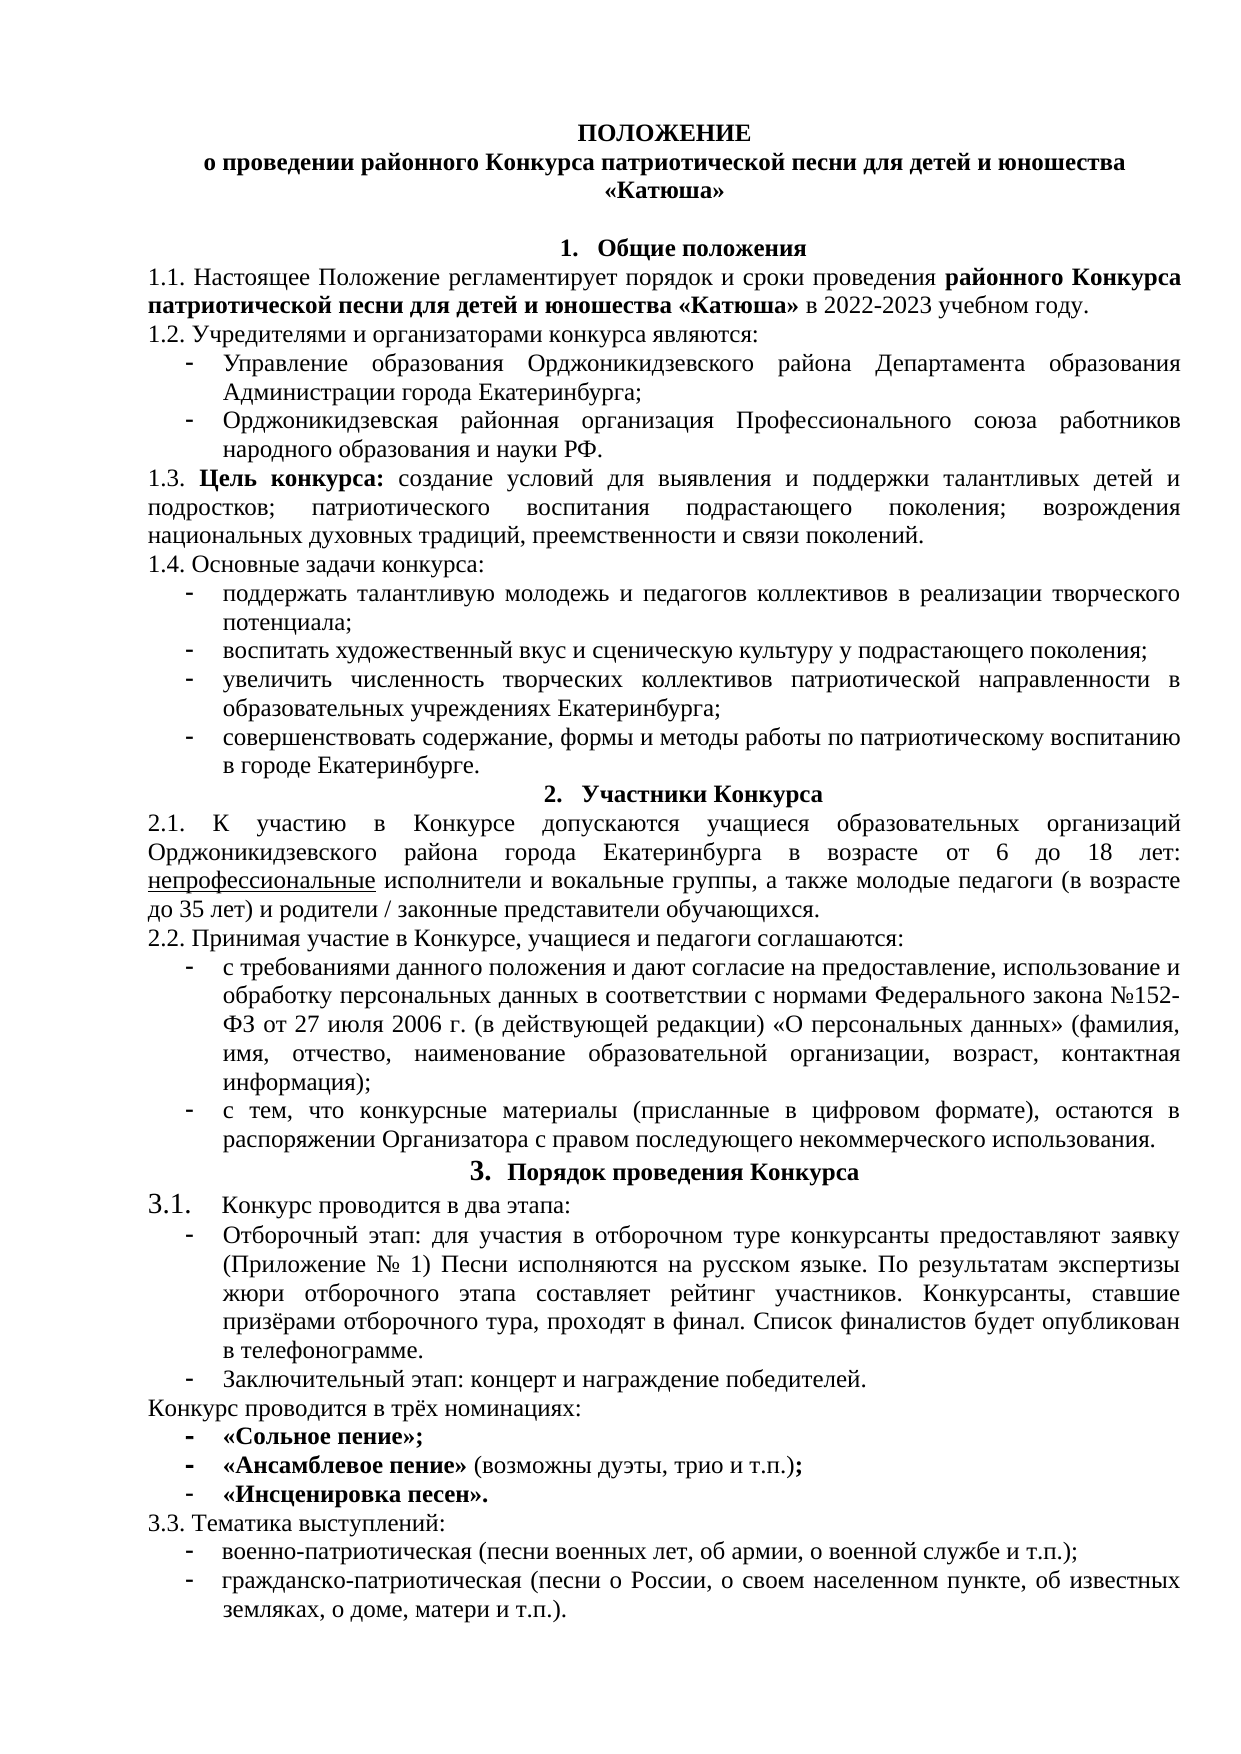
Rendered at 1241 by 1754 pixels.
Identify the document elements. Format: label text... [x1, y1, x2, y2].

text 1.3. Цель конкурса: создание условий для выявления и поддержки талантливых детей и подростков; патриотического воспитания подрастающего поколения; возрождения национальных духовных традиций, преемственности и связи поколений. [148, 463, 1181, 549]
list поддержать талантливую молодежь и педагогов коллективов в реализации творческого потенциала; [185, 578, 1181, 636]
list Общие положения [185, 233, 1181, 262]
list Порядок проведения Конкурса [148, 1153, 1181, 1187]
text 1.2. Учредителями и организаторами конкурса являются: [148, 319, 1181, 348]
list совершенствовать содержание, формы и методы работы по патриотическому воспитанию в городе Екатеринбурге. [185, 722, 1181, 779]
text о проведении районного Конкурса патриотической песни для детей и юношества «Катюша» [148, 147, 1181, 204]
list «Ансамблевое пение» (возможны дуэты, трио и т.п.); [185, 1450, 1181, 1479]
list «Сольное пение»; [185, 1421, 1181, 1450]
list Конкурс проводится в два этапа: [148, 1187, 1181, 1220]
text 2.2. Принимая участие в Конкурсе, учащиеся и педагоги соглашаются: [148, 923, 1181, 952]
text ПОЛОЖЕНИЕ [148, 118, 1181, 147]
list с тем, что конкурсные материалы (присланные в цифровом формате), остаются в распоряжении Организатора с правом последующего некоммерческого использования. [185, 1096, 1181, 1153]
list военно-патриотическая (песни военных лет, об армии, о военной службе и т.п.); [185, 1536, 1181, 1565]
list Участники Конкурса [185, 779, 1181, 808]
text 2.1. К участию в Конкурсе допускаются учащиеся образовательных организаций Орджоникидзевского района города Екатеринбурга в возрасте от 6 до 18 лет: непрофессиональные исполнители и вокальные группы, а также молодые педагоги (в возрасте до 35 лет) и родители / законные представители обучающихся. [148, 808, 1181, 923]
list «Инсценировка песен». [185, 1479, 1181, 1508]
list с требованиями данного положения и дают согласие на предоставление, использование и обработку персональных данных в соответствии с нормами Федерального закона №152-ФЗ от 27 июля 2006 г. (в действующей редакции) «О персональных данных» (фамилия, имя, отчество, наименование образовательной организации, возраст, контактная информация); [185, 952, 1181, 1096]
list Отборочный этап: для участия в отборочном туре конкурсанты предоставляют заявку (Приложение № 1) Песни исполняются на русском языке. По результатам экспертизы жюри отборочного этапа составляет рейтинг участников. Конкурсанты, ставшие призёрами отборочного тура, проходят в финал. Список финалистов будет опубликован в телефонограмме. [185, 1220, 1181, 1364]
list воспитать художественный вкус и сценическую культуру у подрастающего поколения; [185, 636, 1181, 664]
text Конкурс проводится в трёх номинациях: [148, 1393, 1181, 1421]
text 1.1. Настоящее Положение регламентирует порядок и сроки проведения районного Конкурса патриотической песни для детей и юношества «Катюша» в 2022-2023 учебном году. [148, 262, 1181, 319]
list Орджоникидзевская районная организация Профессионального союза работников народного образования и науки РФ. [185, 406, 1181, 463]
list гражданско-патриотическая (песни о России, о своем населенном пункте, об известных земляках, о доме, матери и т.п.). [185, 1565, 1181, 1623]
list Заключительный этап: концерт и награждение победителей. [185, 1364, 1181, 1393]
list увеличить численность творческих коллективов патриотической направленности в образовательных учреждениях Екатеринбурга; [185, 664, 1181, 722]
list Управление образования Орджоникидзевского района Департамента образования Администрации города Екатеринбурга; [185, 348, 1181, 406]
text 3.3. Тематика выступлений: [148, 1508, 1181, 1536]
text 1.4. Основные задачи конкурса: [148, 549, 1181, 578]
